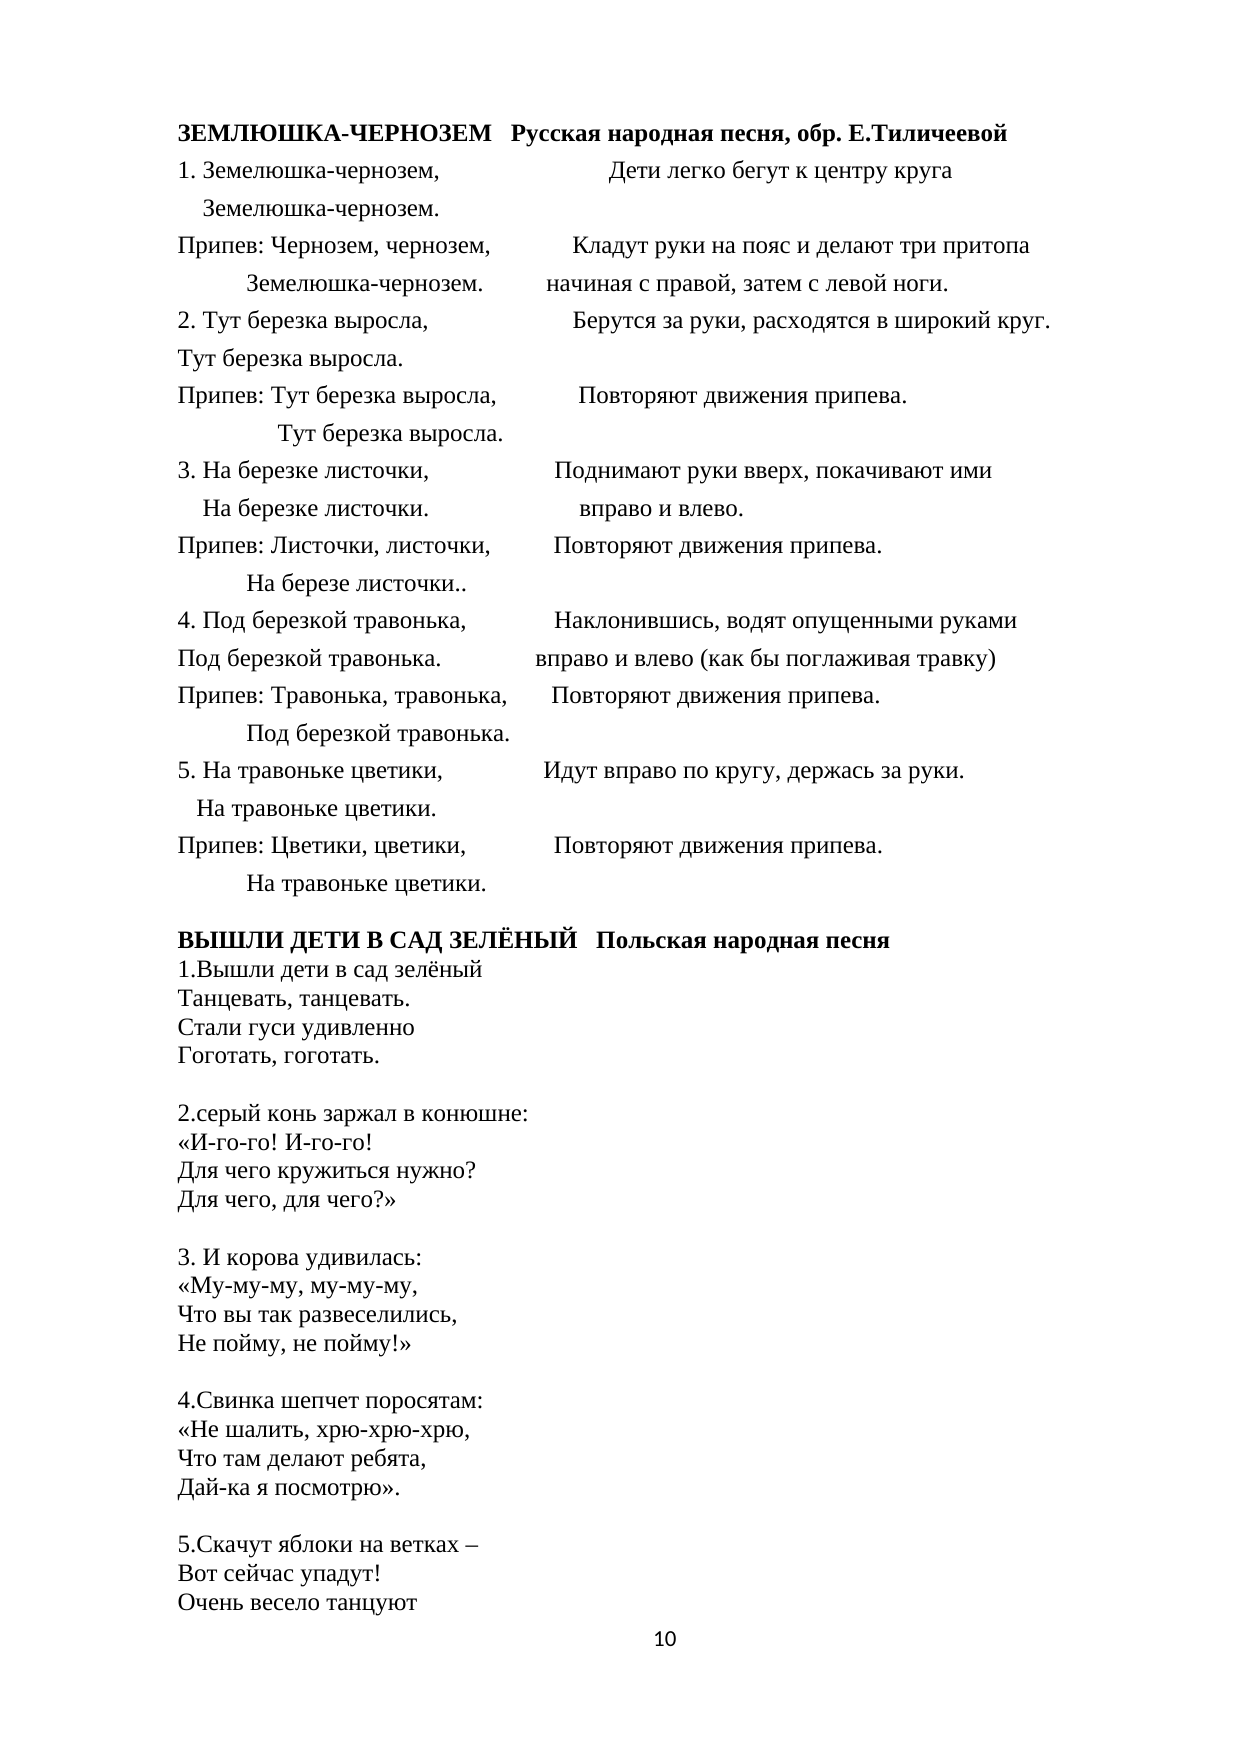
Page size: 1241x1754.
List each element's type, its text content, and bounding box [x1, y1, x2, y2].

text Гоготать, гоготать. [177, 1041, 1152, 1069]
text Стали гуси удивленно [177, 1012, 1152, 1041]
text 2.серый конь заржал в конюшне: [177, 1098, 1152, 1127]
text 1. Земелюшка-чернозем, Дети легко бегут к центру круга [177, 147, 1152, 184]
text ЗЕМЛЮШКА-ЧЕРНОЗЕМ Русская народная песня, обр. Е.Тиличеевой [177, 118, 1152, 147]
text Припев: Чернозем, чернозем, Кладут руки на пояс и делают три притопа [177, 222, 1152, 259]
text Припев: Листочки, листочки, Повторяют движения припева. [177, 522, 1152, 559]
text 4.Свинка шепчет поросятам: [177, 1386, 1152, 1414]
text 5. На травоньке цветики, Идут вправо по кругу, держась за руки. [177, 747, 1152, 784]
text Под березкой травонька. [177, 709, 1152, 747]
text Припев: Травонька, травонька, Повторяют движения припева. [177, 672, 1152, 709]
text На травоньке цветики. [177, 784, 1152, 822]
text Для чего, для чего?» [177, 1184, 1152, 1213]
text Тут березка выросла. [177, 409, 1152, 447]
text Земелюшка-чернозем. [177, 184, 1152, 222]
text 5.Скачут яблоки на ветках – [177, 1529, 1152, 1558]
text Припев: Тут березка выросла, Повторяют движения припева. [177, 372, 1152, 409]
text 3. На березке листочки, Поднимают руки вверх, покачивают ими [177, 447, 1152, 484]
text «И-го-го! И-го-го! [177, 1127, 1152, 1156]
text Что вы так развеселились, [177, 1299, 1152, 1328]
text Тут березка выросла. [177, 334, 1152, 372]
text Танцевать, танцевать. [177, 983, 1152, 1012]
text 1.Вышли дети в сад зелёный [177, 954, 1152, 983]
text Припев: Цветики, цветики, Повторяют движения припева. [177, 822, 1152, 859]
text Дай-ка я посмотрю». [177, 1472, 1152, 1501]
text Очень весело танцуют [177, 1587, 1152, 1616]
text Для чего кружиться нужно? [177, 1156, 1152, 1184]
text 2. Тут березка выросла, Берутся за руки, расходятся в широкий круг. [177, 297, 1152, 334]
text Вот сейчас упадут! [177, 1558, 1152, 1587]
text 4. Под березкой травонька, Наклонившись, водят опущенными руками [177, 597, 1152, 634]
text На березке листочки. вправо и влево. [177, 484, 1152, 522]
text «Му-му-му, му-му-му, [177, 1271, 1152, 1299]
text На травоньке цветики. [177, 859, 1152, 897]
text Под березкой травонька. вправо и влево (как бы поглаживая травку) [177, 634, 1152, 672]
text «Не шалить, хрю-хрю-хрю, [177, 1414, 1152, 1443]
text 3. И корова удивилась: [177, 1242, 1152, 1271]
text Не пойму, не пойму!» [177, 1328, 1152, 1357]
text Что там делают ребята, [177, 1443, 1152, 1472]
text На березе листочки.. [177, 559, 1152, 597]
text Земелюшка-чернозем. начиная с правой, затем с левой ноги. [177, 259, 1152, 297]
text ВЫШЛИ ДЕТИ В САД ЗЕЛЁНЫЙ Польская народная песня [177, 926, 1152, 954]
